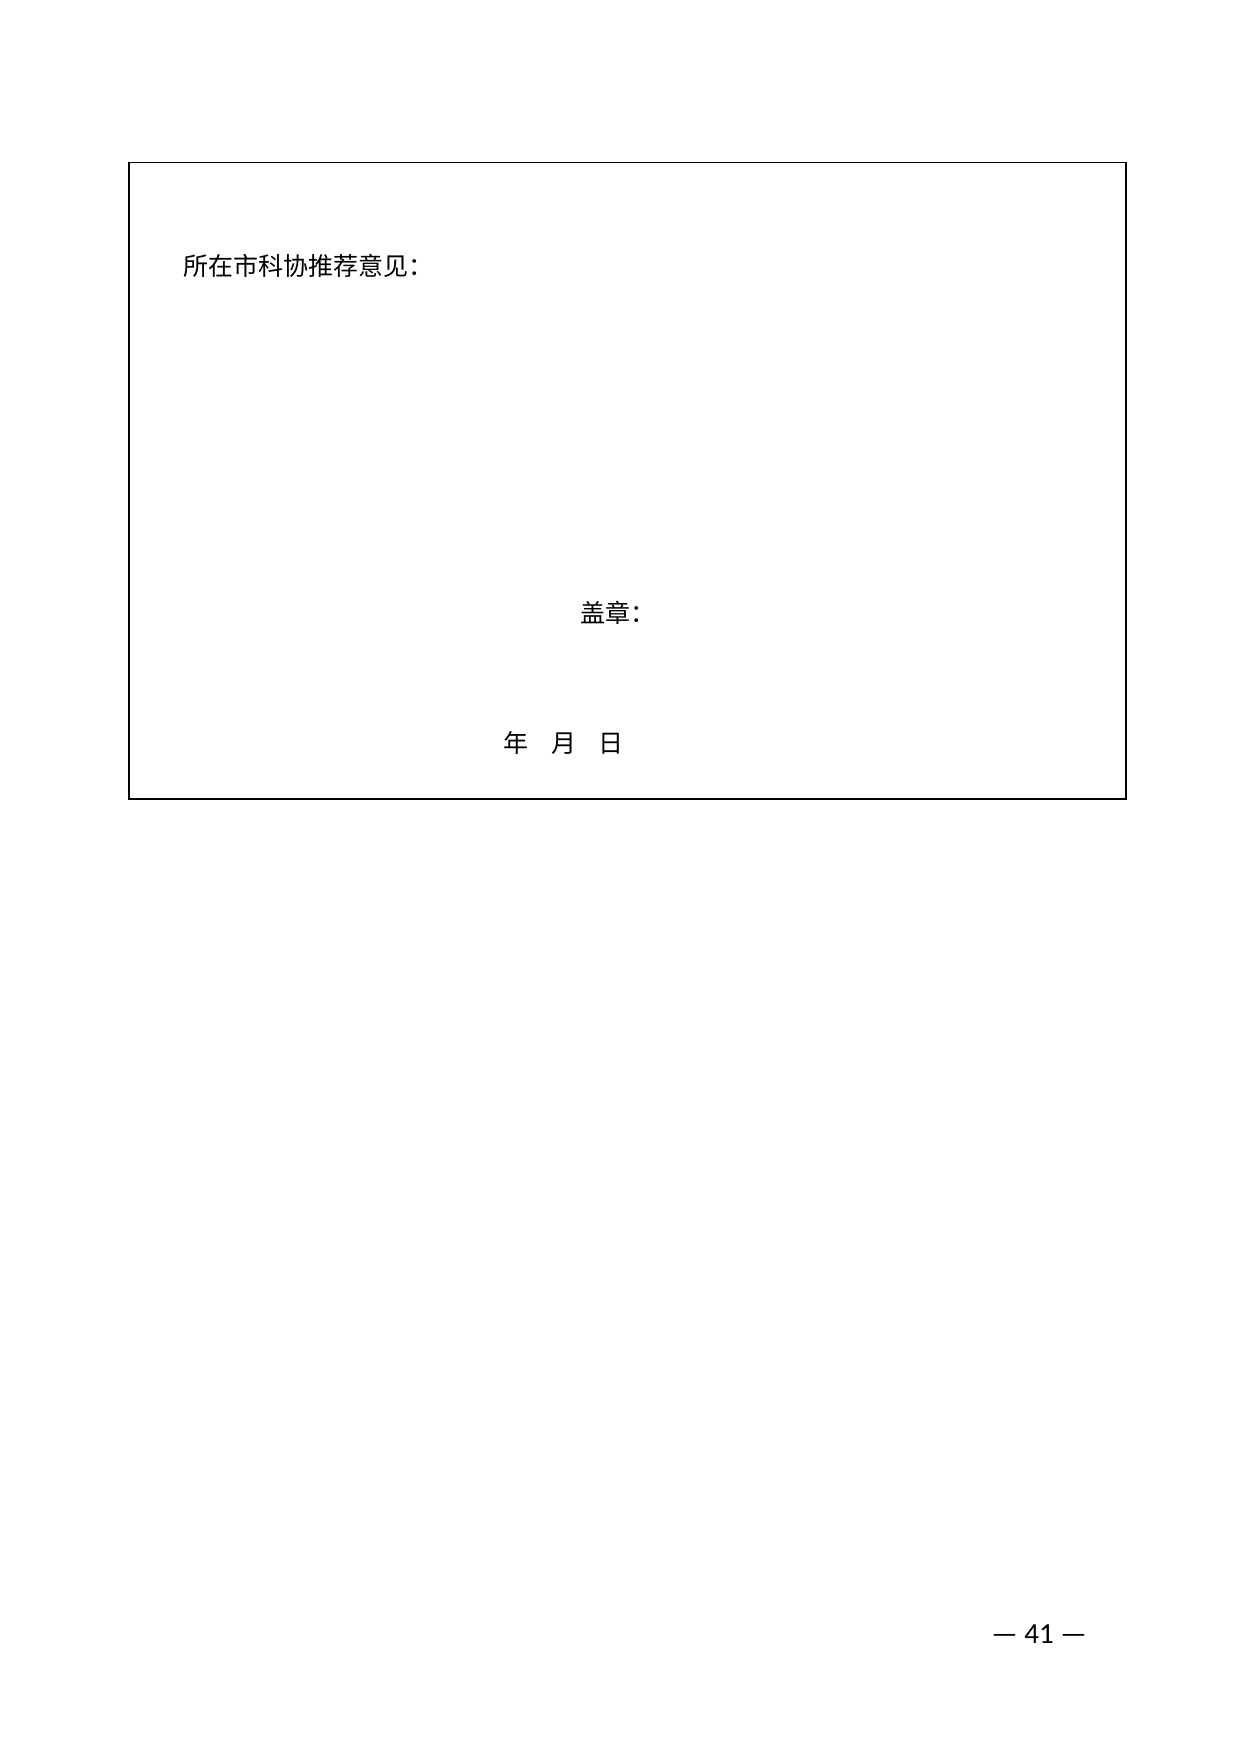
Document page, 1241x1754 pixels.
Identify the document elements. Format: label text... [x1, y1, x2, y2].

table_cell 所在市科协推荐意见： 盖章： 年 月 日 [130, 163, 1125, 798]
